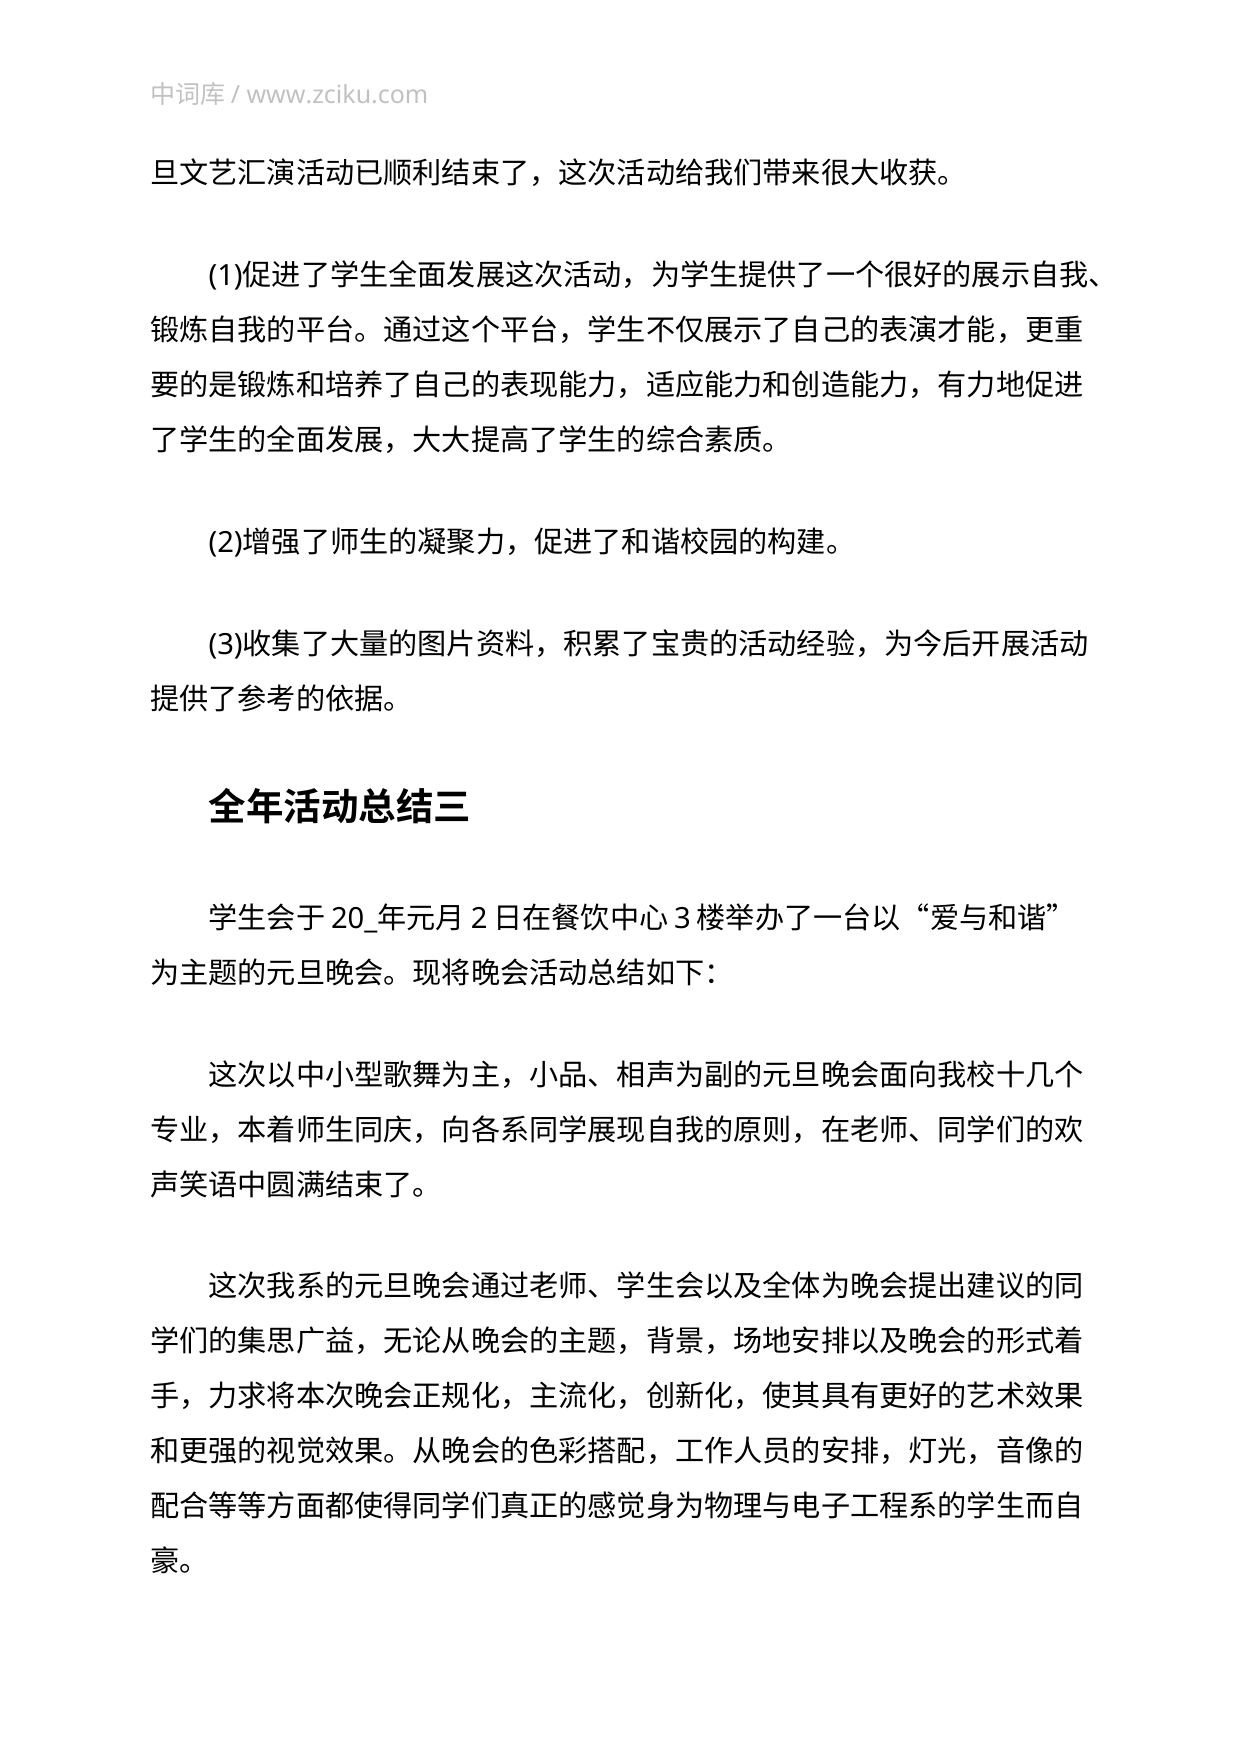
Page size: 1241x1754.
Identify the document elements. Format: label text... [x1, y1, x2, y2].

text 学生会于20_年元月2日在餐饮中心3楼举办了一台以“爱与和谐”为主题的元旦晚会。现将晚会活动总结如下： [150, 894, 1090, 992]
text (3)收集了大量的图片资料，积累了宝贵的活动经验，为今后开展活动提供了参考的依据。 [150, 620, 1090, 718]
text (2)增强了师生的凝聚力，促进了和谐校园的构建。 [150, 518, 1090, 561]
text 这次我系的元旦晚会通过老师、学生会以及全体为晚会提出建议的同学们的集思广益，无论从晚会的主题，背景，场地安排以及晚会的形式着手，力求将本次晚会正规化，主流化，创新化，使其具有更好的艺术效果和更强的视觉效果。从晚会的色彩搭配，工作人员的安排，灯光，音像的配合等等方面都使得同学们真正的感觉身为物理与电子工程系的学生而自豪。 [150, 1263, 1090, 1579]
text 这次以中小型歌舞为主，小品、相声为副的元旦晚会面向我校十几个专业，本着师生同庆，向各系同学展现自我的原则，在老师、同学们的欢声笑语中圆满结束了。 [150, 1051, 1090, 1203]
text 全年活动总结三 [150, 777, 1090, 831]
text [150, 150, 1090, 192]
text (1)促进了学生全面发展这次活动，为学生提供了一个很好的展示自我、锻炼自我的平台。通过这个平台，学生不仅展示了自己的表演才能，更重要的是锻炼和培养了自己的表现能力，适应能力和创造能力，有力地促进了学生的全面发展，大大提高了学生的综合素质。 [150, 252, 1090, 459]
